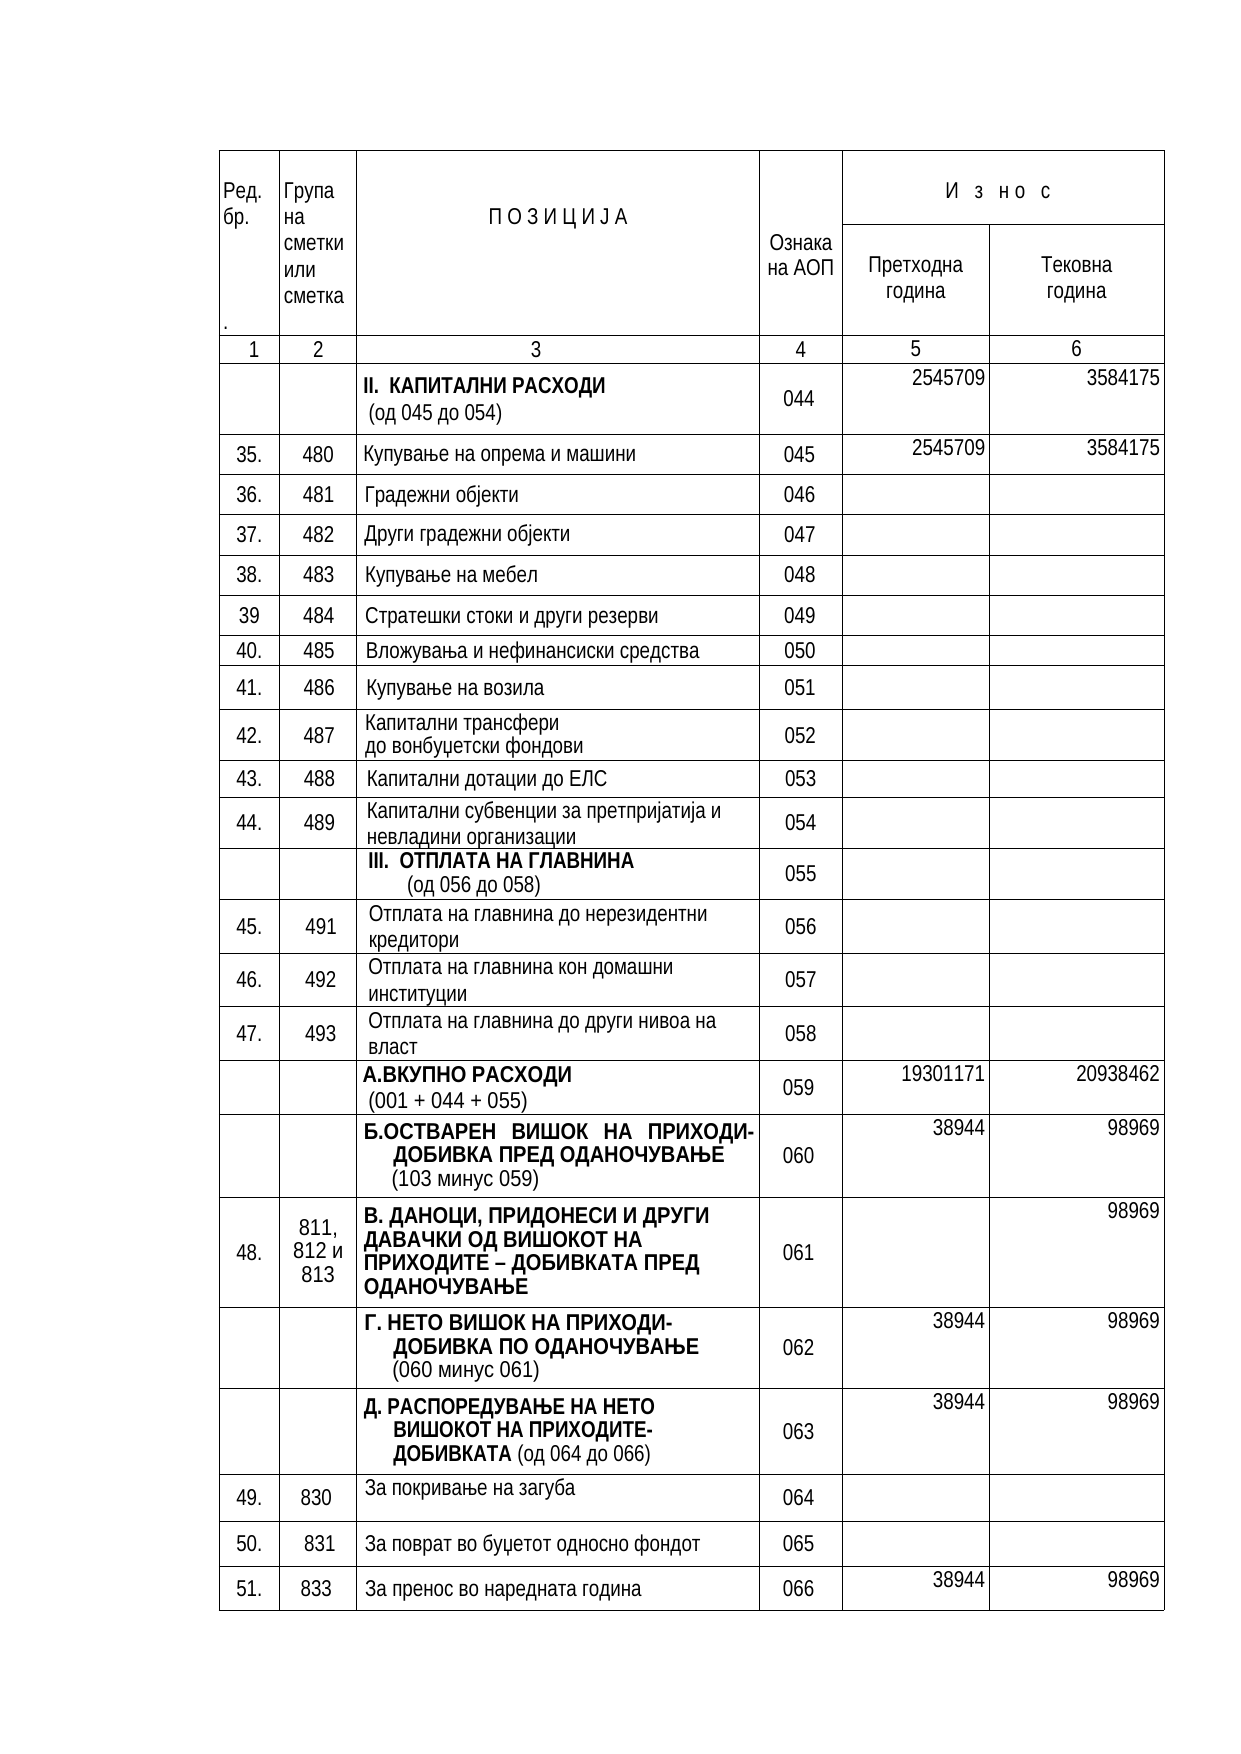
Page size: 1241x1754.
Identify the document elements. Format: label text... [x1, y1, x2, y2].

table_cell 98969 [990, 1198, 1164, 1307]
table_cell 20938462 [990, 1061, 1164, 1114]
table_cell 19301171 [843, 1061, 989, 1114]
table_cell [990, 515, 1164, 554]
table_cell 2545709 [843, 435, 989, 474]
table_cell 052 [760, 710, 842, 760]
table_cell [990, 475, 1164, 514]
table_cell А.ВКУПНО РАСХОДИ (001 + 044 + 055) [357, 1061, 759, 1114]
table_cell [843, 761, 989, 797]
table_cell [220, 849, 279, 899]
table_cell 056 [760, 900, 842, 953]
table_cell 483 [280, 556, 356, 595]
table_cell За поврат во буџетот односно фондот [357, 1522, 759, 1566]
table_cell 44. [220, 798, 279, 848]
table_cell 044 [760, 364, 842, 434]
table_cell 065 [760, 1522, 842, 1566]
table_cell 38944 [843, 1115, 989, 1197]
table_cell [280, 364, 356, 434]
table_cell 38944 [843, 1389, 989, 1474]
table_cell За пренос во наредната година [357, 1567, 759, 1609]
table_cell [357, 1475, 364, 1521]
table_cell 053 [760, 761, 842, 797]
table_cell [843, 1522, 989, 1566]
table_cell [990, 761, 1164, 797]
table_cell 98969 [990, 1389, 1164, 1474]
table_cell [990, 596, 1164, 635]
table_cell [990, 556, 1164, 595]
table_cell [990, 1522, 1164, 1566]
table_cell 050 [760, 636, 842, 665]
table_cell 39 [220, 596, 279, 635]
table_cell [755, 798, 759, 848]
table_cell [220, 1308, 279, 1388]
table_cell 40. [220, 636, 279, 665]
table_cell 054 [760, 798, 842, 848]
table_cell 50. [220, 1522, 279, 1566]
table_cell Градежни објекти [357, 475, 759, 514]
table_cell Група на сметки или сметка [280, 151, 356, 335]
table_cell Тековна година [990, 225, 1164, 335]
table_cell [843, 556, 989, 595]
table_cell [280, 1061, 356, 1114]
table_cell 048 [760, 556, 842, 595]
table_cell 47. [220, 1007, 279, 1060]
table_cell [990, 710, 1164, 760]
table_cell 3 [357, 336, 759, 363]
table_cell 98969 [990, 1115, 1164, 1197]
table_cell [843, 710, 989, 760]
table_cell [843, 1475, 989, 1521]
table_cell 482 [280, 515, 356, 554]
table_cell Б.ОСТВАРЕН ВИШОК НА ПРИХОДИ-ДОБИВКА ПРЕД ОДАНОЧУВАЊЕ (103 минус 059) [357, 1115, 759, 1197]
table_cell В. ДАНОЦИ, ПРИДОНЕСИ И ДРУГИ ДАВАЧКИ ОД ВИШОКОТ НА ПРИХОДИТЕ – ДОБИВКАТА ПРЕД ОДАНОЧУВАЊЕ [357, 1198, 759, 1307]
table_cell 43. [220, 761, 279, 797]
table_cell 811, 812 и 813 [280, 1198, 356, 1307]
table_cell 1 [220, 336, 279, 363]
table_cell Стратешки стоки и други резерви [357, 596, 759, 635]
table_cell 41. [220, 666, 279, 709]
table_cell 057 [760, 954, 842, 1006]
table_cell Отплата на главнина до други нивоа на власт [357, 1007, 759, 1060]
table_cell [843, 596, 989, 635]
table_cell 3584175 [990, 364, 1164, 434]
table_cell [843, 475, 989, 514]
table_cell [990, 954, 1164, 1006]
table_cell Купување на возила [357, 666, 759, 709]
table_cell 060 [760, 1115, 842, 1197]
table_cell 36. [220, 475, 279, 514]
table_cell 484 [280, 596, 356, 635]
table_cell 481 [280, 475, 356, 514]
table_cell 4 [760, 336, 842, 363]
table_cell II. КАПИТАЛНИ РАСХОДИ (од 045 до 054) [357, 364, 759, 434]
table_cell 058 [760, 1007, 842, 1060]
table_cell [280, 1115, 356, 1197]
table_cell Ознака на АОП [760, 151, 842, 335]
table_cell [990, 1007, 1164, 1060]
table_cell [990, 798, 1164, 848]
table_cell 049 [760, 596, 842, 635]
table_cell 063 [760, 1389, 842, 1474]
table_cell [990, 666, 1164, 709]
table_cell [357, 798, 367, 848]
table_cell П О З И Ц И Ј А [357, 151, 759, 335]
table_cell Отплата на главнина кон домашни институции [357, 954, 759, 1006]
table_cell 98969 [990, 1308, 1164, 1388]
table_cell 38. [220, 556, 279, 595]
table_cell Г. НЕТО ВИШОК НА ПРИХОДИ-ДОБИВКА ПО ОДАНОЧУВАЊЕ (060 минус 061) [357, 1308, 759, 1388]
table_cell [280, 1389, 356, 1474]
table_cell III. ОТПЛАТА НА ГЛАВНИНА (од 056 до 058) [357, 849, 759, 899]
table_cell [280, 1308, 356, 1388]
table_cell [220, 1389, 279, 1474]
table_cell [843, 1007, 989, 1060]
table_cell 488 [280, 761, 356, 797]
table_cell 051 [760, 666, 842, 709]
table_cell Купување на мебел [357, 556, 759, 595]
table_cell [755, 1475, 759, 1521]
table_cell 045 [760, 435, 842, 474]
table_cell 46. [220, 954, 279, 1006]
table_cell 047 [760, 515, 842, 554]
table_cell Купување на опрема и машини [357, 435, 759, 474]
table_cell 42. [220, 710, 279, 760]
table_cell И з н о с [843, 151, 1024, 224]
table_cell 2545709 [843, 364, 989, 434]
table_cell Отплата на главнина до нерезидентни кредитори [357, 900, 759, 953]
table_cell [990, 636, 1164, 665]
table_cell [843, 849, 989, 899]
table_cell Капитални дотации до ЕЛС [357, 761, 759, 797]
table_cell [280, 849, 356, 899]
table_cell 487 [280, 710, 356, 760]
table_cell 055 [760, 849, 842, 899]
table_cell Капитални трансфери до вонбуџетски фондови [357, 710, 759, 760]
table_cell 6 [990, 336, 1164, 363]
table_cell 492 [280, 954, 356, 1006]
table_cell [220, 364, 279, 434]
table_cell 831 [280, 1522, 356, 1566]
table_cell 061 [760, 1198, 842, 1307]
table_cell 51. [220, 1567, 279, 1609]
table_cell Д. РАСПОРЕДУВАЊЕ НА НЕТО ВИШОКОТ НА ПРИХОДИТЕ-ДОБИВКАТА (од 064 до 066) [357, 1389, 759, 1474]
table_cell 37. [220, 515, 279, 554]
table_cell [843, 900, 989, 953]
table_cell 2 [280, 336, 356, 363]
table_cell 3584175 [990, 435, 1164, 474]
table_cell 38944 [843, 1308, 989, 1388]
table_cell [843, 1198, 989, 1307]
table_cell 493 [280, 1007, 356, 1060]
table_cell 35. [220, 435, 279, 474]
table_cell 48. [220, 1198, 279, 1307]
table_cell [990, 900, 1164, 953]
table_cell [220, 1061, 279, 1114]
table_cell [843, 666, 989, 709]
table_cell 062 [760, 1308, 842, 1388]
table_cell 485 [280, 636, 356, 665]
table_cell 38944 [843, 1567, 989, 1609]
table_cell 5 [843, 336, 989, 363]
table_cell 066 [760, 1567, 842, 1609]
table_cell Вложувања и нефинансиски средства [357, 636, 759, 665]
table_cell 45. [220, 900, 279, 953]
table_cell 833 [280, 1567, 356, 1609]
table_cell 064 [760, 1475, 842, 1521]
table_cell [843, 636, 989, 665]
table_cell 480 [280, 435, 356, 474]
table_cell 98969 [990, 1567, 1164, 1609]
table_cell 486 [280, 666, 356, 709]
table_cell [220, 1115, 279, 1197]
table_cell [990, 1475, 1164, 1521]
table_cell [843, 954, 989, 1006]
table_cell 830 [280, 1475, 356, 1521]
table_cell Претходна година [843, 225, 989, 335]
table_cell 046 [760, 475, 842, 514]
table_cell 489 [280, 798, 356, 848]
table_cell [843, 515, 989, 554]
table_cell 491 [280, 900, 356, 953]
table_cell Други градежни објекти [357, 515, 759, 554]
table_cell [843, 798, 989, 848]
table_cell [990, 849, 1164, 899]
table_cell 49. [220, 1475, 279, 1521]
table_cell 059 [760, 1061, 842, 1114]
